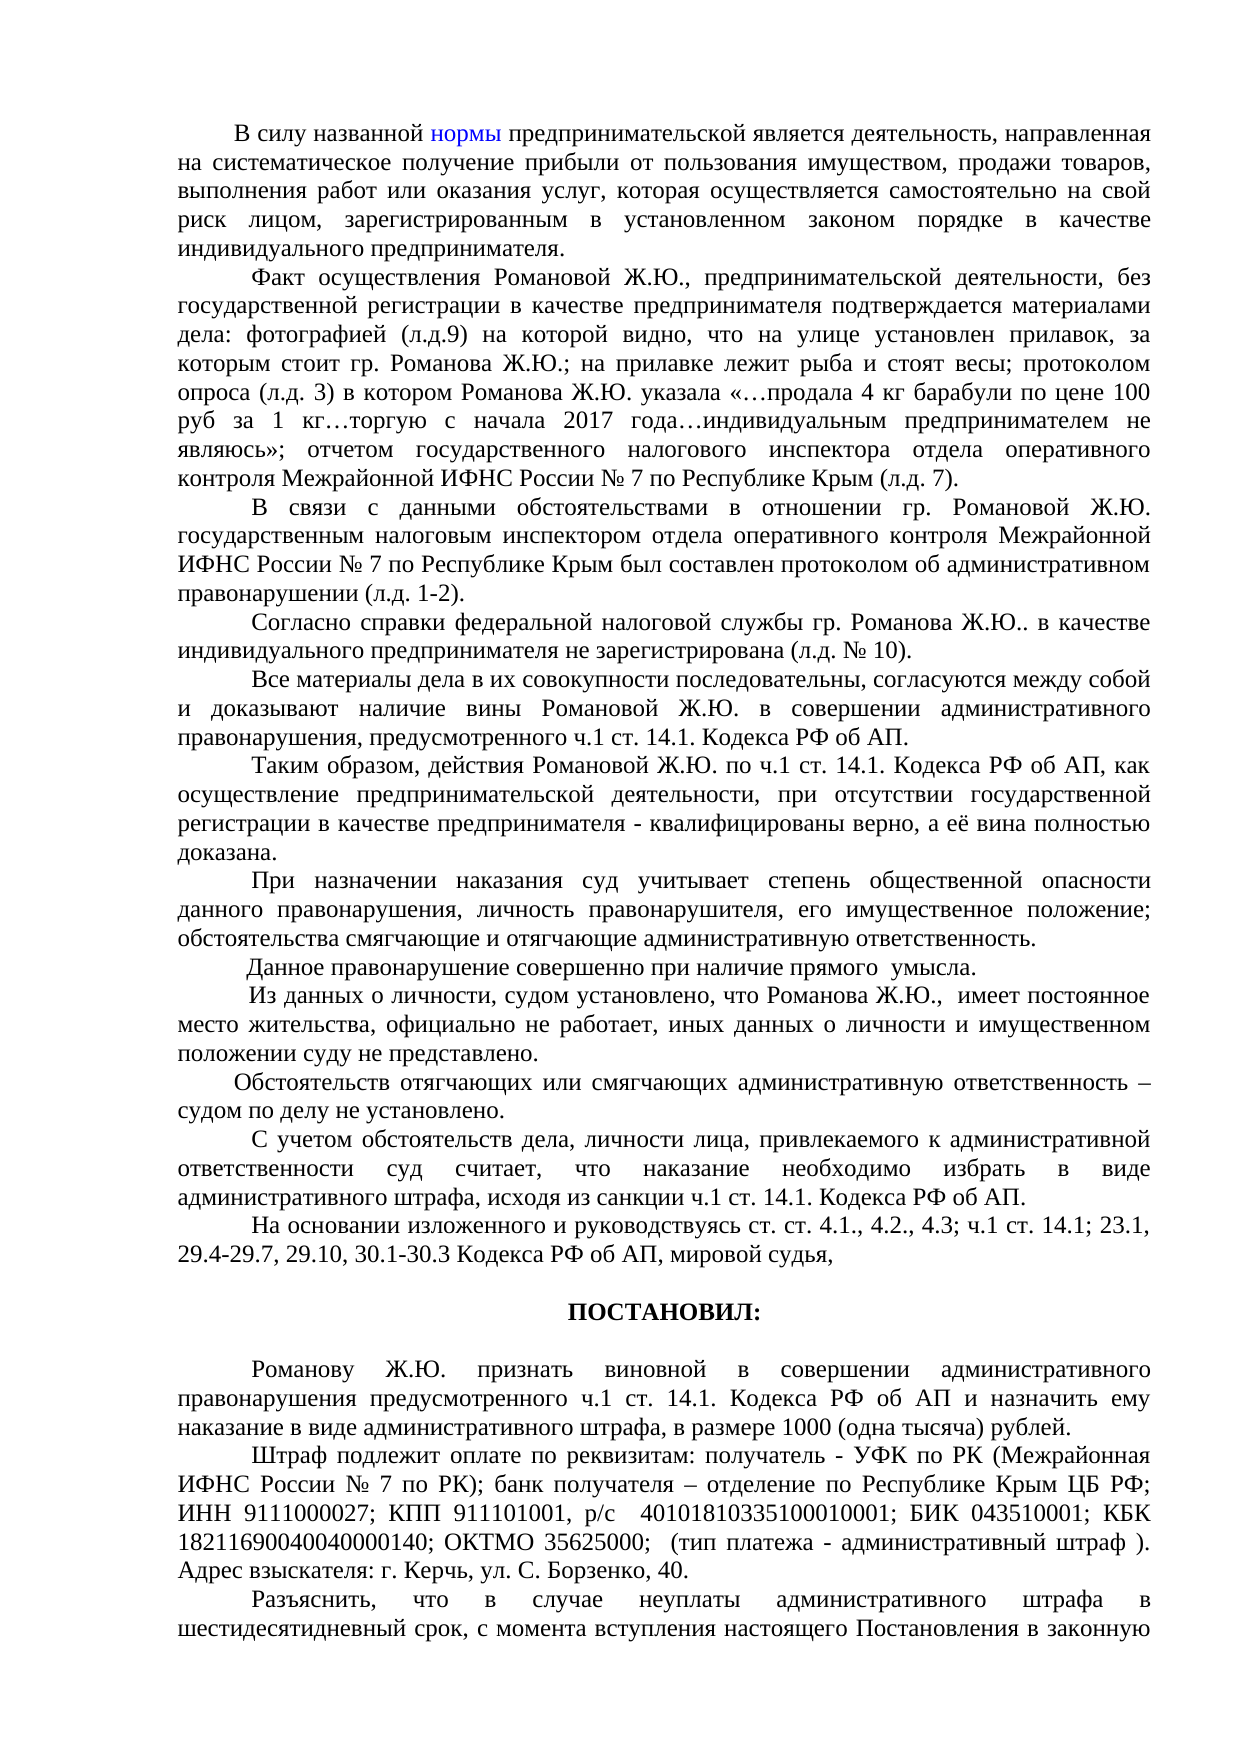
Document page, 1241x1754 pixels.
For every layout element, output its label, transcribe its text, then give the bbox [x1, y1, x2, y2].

text С учетом обстоятельств дела, личности лица, привлекаемого к административной ответственности суд считает, что наказание необходимо избрать в виде административного штрафа, исходя из санкции ч.1 ст. 14.1. Кодекса РФ об АП. [177, 1124, 1152, 1211]
text В связи с данными обстоятельствами в отношении гр. Романовой Ж.Ю. государственным налоговым инспектором отдела оперативного контроля Межрайонной ИФНС России № 7 по Республике Крым был составлен протоколом об административном правонарушении (л.д. 1-2). [177, 492, 1152, 607]
text Согласно справки федеральной налоговой службы гр. Романова Ж.Ю.. в качестве индивидуального предпринимателя не зарегистрирована (л.д. № 10). [177, 607, 1152, 664]
text Из данных о личности, судом установлено, что Романова Ж.Ю., имеет постоянное место жительства, официально не работает, иных данных о личности и имущественном положении суду не представлено. [177, 981, 1152, 1067]
text Обстоятельств отягчающих или смягчающих административную ответственность – судом по делу не установлено. [177, 1067, 1152, 1124]
text Все материалы дела в их совокупности последовательны, согласуются между собой и доказывают наличие вины Романовой Ж.Ю. в совершении административного правонарушения, предусмотренного ч.1 ст. 14.1. Кодекса РФ об АП. [177, 664, 1152, 751]
text На основании изложенного и руководствуясь ст. ст. 4.1., 4.2., 4.3; ч.1 ст. 14.1; 23.1, 29.4-29.7, 29.10, 30.1-30.3 Кодекса РФ об АП, мировой судья, [177, 1211, 1152, 1268]
text Штраф подлежит оплате по реквизитам: получатель - УФК по РК (Межрайонная ИФНС России № 7 по РК); банк получателя – отделение по Республике Крым ЦБ РФ; ИНН 9111000027; КПП 911101001, р/с 40101810335100010001; БИК 043510001; КБК 18211690040040000140; ОКТМО 35625000; (тип платежа - административный штраф ). Адрес взыскателя: г. Керчь, ул. С. Борзенко, 40. [177, 1441, 1152, 1584]
text Данное правонарушение совершенно при наличие прямого умысла. [177, 952, 1152, 981]
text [177, 1584, 1152, 1642]
text ПОСТАНОВИЛ: [177, 1297, 1152, 1326]
text Романову Ж.Ю. признать виновной в совершении административного правонарушения предусмотренного ч.1 ст. 14.1. Кодекса РФ об АП и назначить ему наказание в виде административного штрафа, в размере 1000 (одна тысяча) рублей. [177, 1354, 1152, 1441]
text В силу названной нормы предпринимательской является деятельность, направленная на систематическое получение прибыли от пользования имуществом, продажи товаров, выполнения работ или оказания услуг, которая осуществляется самостоятельно на свой риск лицом, зарегистрированным в установленном законом порядке в качестве индивидуального предпринимателя. [177, 118, 1152, 262]
text При назначении наказания суд учитывает степень общественной опасности данного правонарушения, личность правонарушителя, его имущественное положение; обстоятельства смягчающие и отягчающие административную ответственность. [177, 866, 1152, 952]
text Таким образом, действия Романовой Ж.Ю. по ч.1 ст. 14.1. Кодекса РФ об АП, как осуществление предпринимательской деятельности, при отсутствии государственной регистрации в качестве предпринимателя - квалифицированы верно, а её вина полностью доказана. [177, 751, 1152, 866]
text Факт осуществления Романовой Ж.Ю., предпринимательской деятельности, без государственной регистрации в качестве предпринимателя подтверждается материалами дела: фотографией (л.д.9) на которой видно, что на улице установлен прилавок, за которым стоит гр. Романова Ж.Ю.; на прилавке лежит рыба и стоят весы; протоколом опроса (л.д. 3) в котором Романова Ж.Ю. указала «…продала 4 кг барабули по цене 100 руб за 1 кг…торгую с начала 2017 года…индивидуальным предпринимателем не являюсь»; отчетом государственного налогового инспектора отдела оперативного контроля Межрайонной ИФНС России № 7 по Республике Крым (л.д. 7). [177, 262, 1152, 492]
